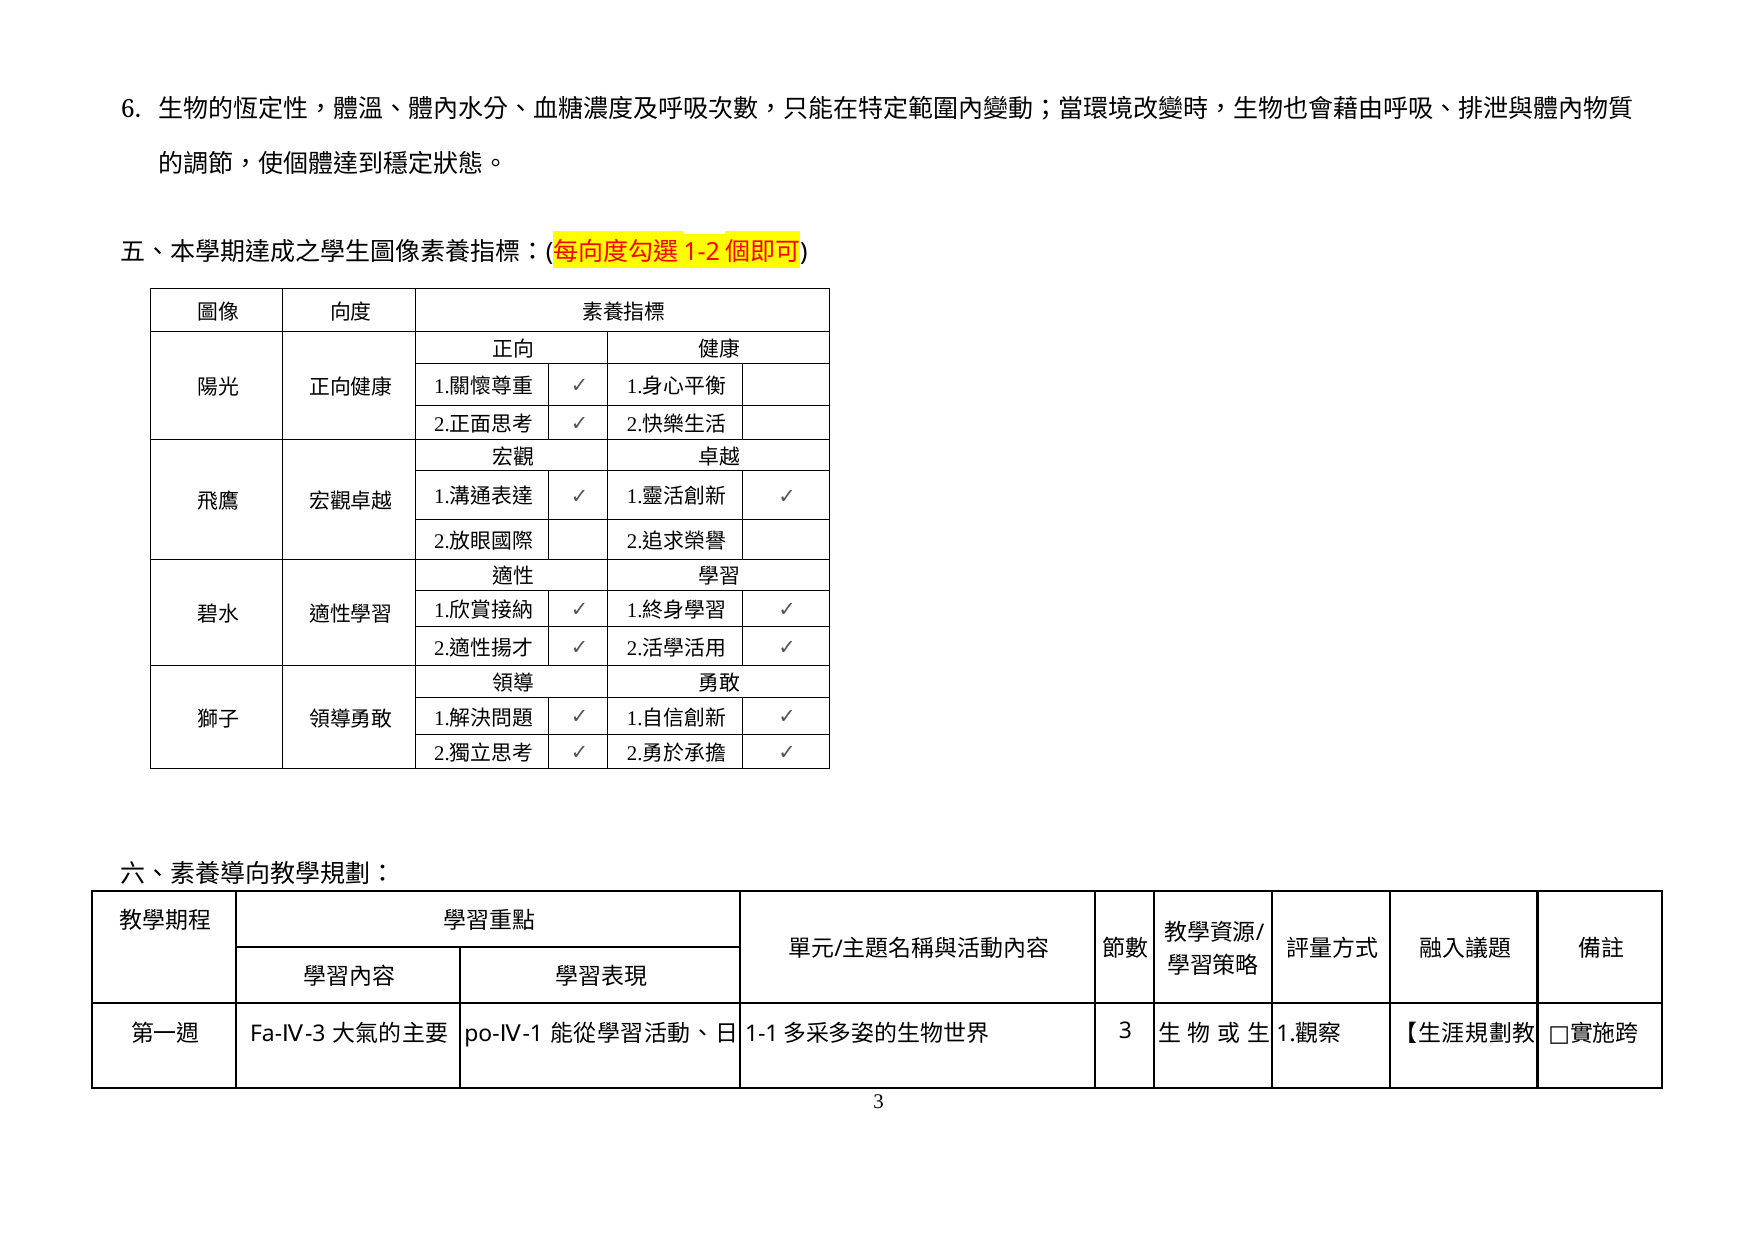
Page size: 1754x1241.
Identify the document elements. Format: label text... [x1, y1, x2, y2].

table_cell 領導勇敢 [283, 666, 415, 768]
table_cell 2.活學活用 [608, 627, 742, 665]
table_cell ✓ [549, 591, 607, 626]
table_cell ✓ [549, 698, 607, 734]
table_cell ✓ [743, 627, 829, 665]
table_cell 1.觀察 2.口頭詢問 [1273, 1004, 1389, 1087]
table_cell [743, 406, 829, 439]
table_cell ✓ [549, 627, 607, 665]
table_cell 健康 [608, 332, 829, 362]
table_cell 1.解決問題 [416, 698, 548, 734]
table_cell [93, 946, 235, 1002]
table_cell 2.勇於承擔 [608, 735, 742, 768]
table_cell ✓ [743, 735, 829, 768]
table_cell 2.放眼國際 [416, 520, 548, 558]
table_cell 學習內容 [237, 948, 459, 1002]
table_cell ✓ [549, 364, 607, 404]
table_header 融入議題 [1391, 892, 1536, 1002]
table_cell 獅子 [151, 666, 282, 768]
table_header 教學期程 [93, 892, 235, 946]
table_cell 領導 [416, 666, 607, 697]
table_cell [741, 1004, 1094, 1087]
table_cell 正向 [416, 332, 607, 362]
table_cell 勇敢 [608, 666, 829, 697]
table_cell 2.追求榮譽 [608, 520, 742, 558]
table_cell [93, 1004, 235, 1087]
table_cell 1.關懷尊重 [416, 364, 548, 404]
table_cell [549, 520, 607, 558]
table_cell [237, 1004, 459, 1087]
text 六、素養導向教學規劃： [118, 853, 1636, 889]
table_cell 飛鷹 [151, 440, 282, 558]
table_cell 宏觀 [416, 440, 607, 470]
table_cell 2.快樂生活 [608, 406, 742, 439]
table_cell ✓ [743, 698, 829, 734]
list 生物的恆定性，體溫、體內水分、血糖濃度及呼吸次數，只能在特定範圍內變動；當環境改變時，生物也會藉由呼吸、排泄與體內物質的調節，使個體達到穩定狀態。 [121, 89, 1636, 179]
table_header 備註 [1539, 892, 1661, 1002]
table_cell 3 [1096, 1004, 1153, 1087]
table_cell ✓ [549, 406, 607, 439]
table_cell 正向健康 [283, 332, 415, 439]
table_cell 2.適性揚才 [416, 627, 548, 665]
table_cell ✓ [549, 735, 607, 768]
table_cell 碧水 [151, 560, 282, 665]
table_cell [1391, 1004, 1536, 1087]
table_cell 適性學習 [283, 560, 415, 665]
table_cell 陽光 [151, 332, 282, 439]
table_header 評量方式 [1273, 892, 1389, 1002]
table_cell 學習 [608, 560, 829, 590]
table_cell 卓越 [608, 440, 829, 470]
table_header 向度 [283, 289, 415, 331]
table_cell 生物或生態圖片或投影片。 [1155, 1004, 1271, 1087]
table_header 單元/主題名稱與活動內容 [741, 892, 1094, 1002]
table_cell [1539, 1004, 1661, 1087]
table_cell 2.獨立思考 [416, 735, 548, 768]
table_cell 學習表現 [461, 948, 739, 1002]
table_cell [743, 364, 829, 404]
table_cell [743, 520, 829, 558]
table_cell 1.欣賞接納 [416, 591, 548, 626]
table_cell 宏觀卓越 [283, 440, 415, 558]
table_cell 1.溝通表達 [416, 471, 548, 519]
table_cell 1.身心平衡 [608, 364, 742, 404]
table_cell 1.靈活創新 [608, 471, 742, 519]
table_cell 2.正面思考 [416, 406, 548, 439]
table_cell 1.自信創新 [608, 698, 742, 734]
table_header 學習重點 [237, 892, 739, 946]
table_header 節數 [1096, 892, 1153, 1002]
table_cell 1.終身學習 [608, 591, 742, 626]
table_header 教學資源/學習策略 [1155, 892, 1271, 1002]
table_header 圖像 [151, 289, 282, 331]
table_cell ✓ [743, 471, 829, 519]
text 五、本學期達成之學生圖像素養指標：(每向度勾選1-2個即可) [118, 231, 553, 268]
table_cell ✓ [743, 591, 829, 626]
table_header 素養指標 [416, 289, 829, 331]
text 五、本學期達成之學生圖像素養指標：(每向度勾選1-2個即可) [800, 231, 1636, 268]
table_cell ✓ [549, 471, 607, 519]
table_cell 適性 [416, 560, 607, 590]
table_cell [461, 1004, 739, 1087]
